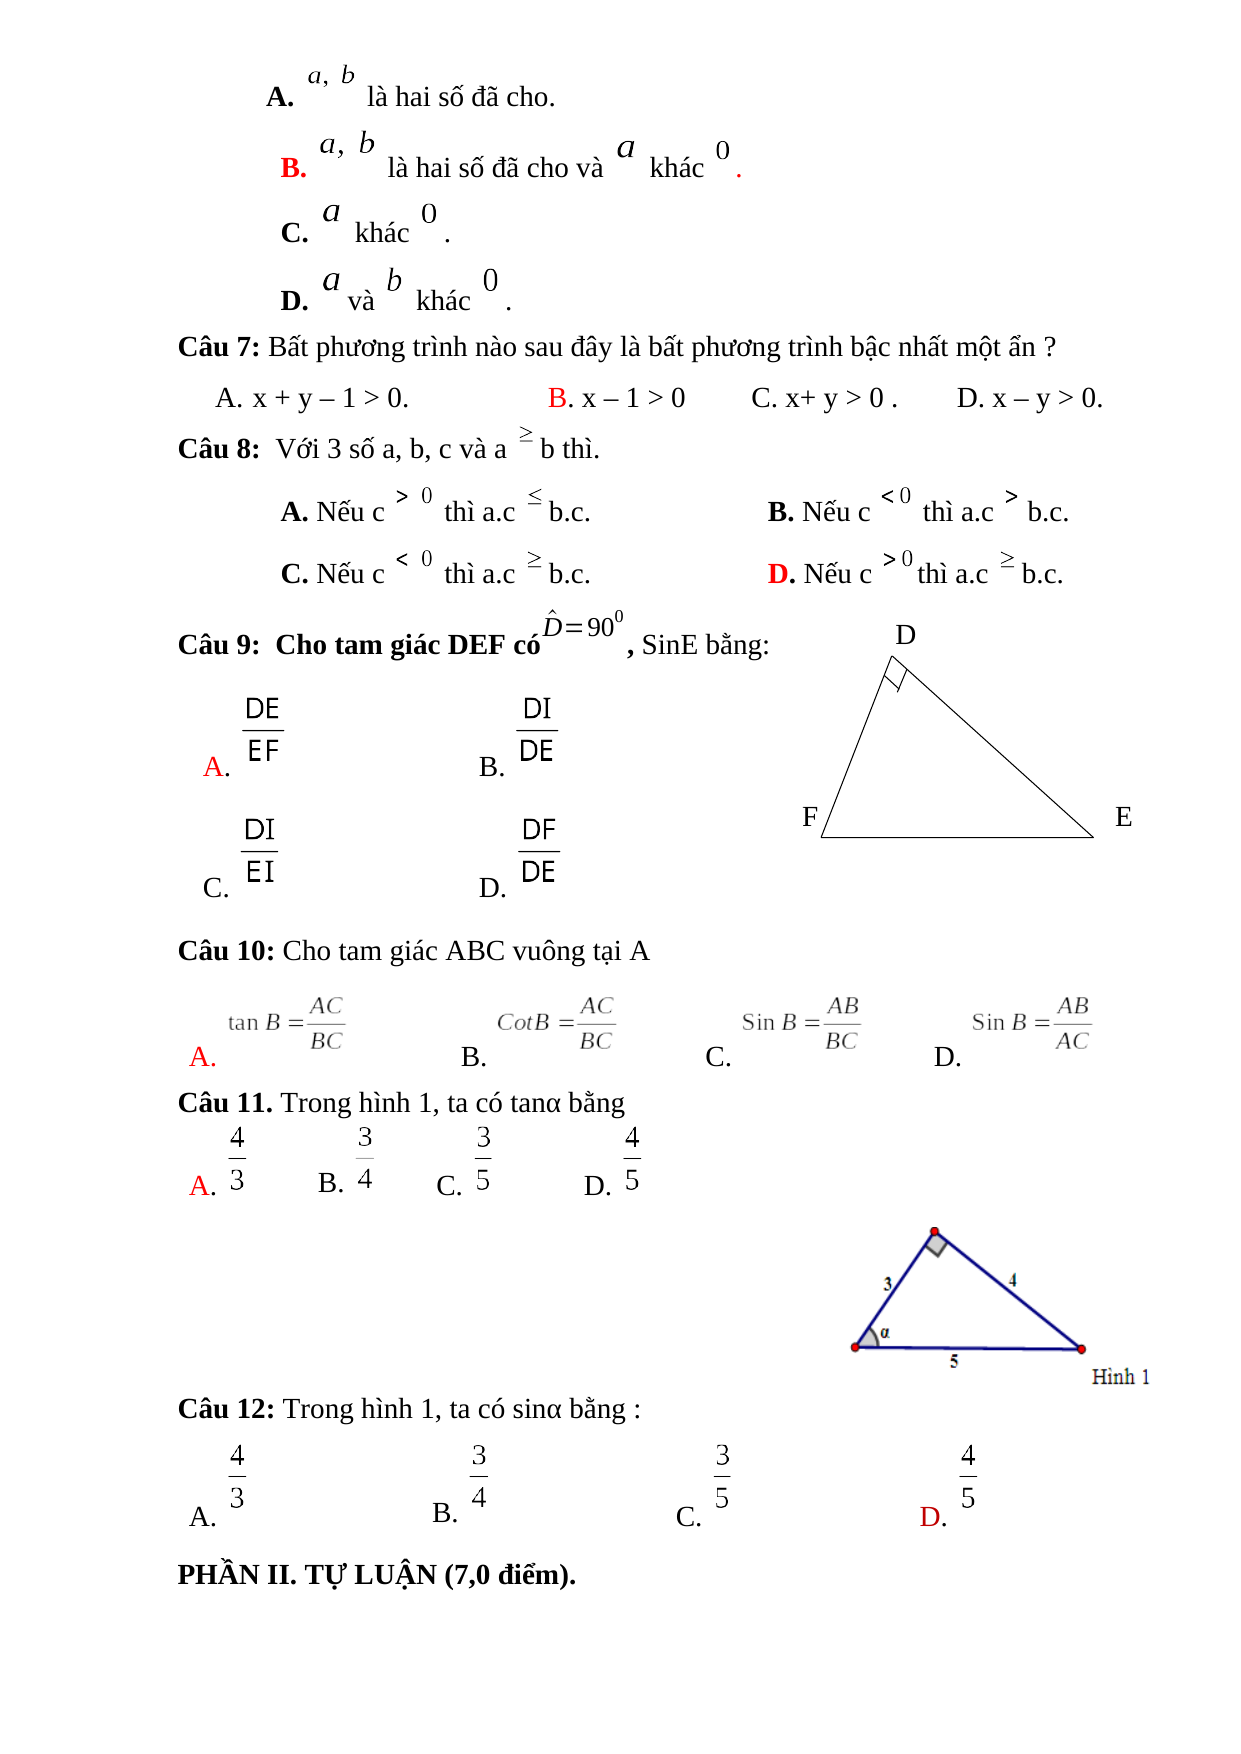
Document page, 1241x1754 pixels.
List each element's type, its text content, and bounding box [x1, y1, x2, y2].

table_header A. [177, 1424, 421, 1545]
list Câu 8: Với 3 số a, b, c và a b thì. [177, 419, 1152, 464]
table_header C. [694, 979, 922, 1085]
table_header B. [449, 979, 694, 1085]
table_header D. [908, 1424, 1152, 1545]
table_header A. [177, 979, 449, 1085]
table_header D. [572, 1119, 748, 1227]
text B. là hai số đã cho và khác . [280, 125, 1152, 184]
table_cell D. [468, 799, 758, 920]
text D. và khác . [280, 261, 1152, 317]
table_header B. [306, 1119, 425, 1227]
text C. Nếu c thì a.c b.c. D. Nếu c thì a.c b.c. [280, 545, 1152, 590]
table_header B. [421, 1424, 664, 1545]
text Câu 9: Cho tam giác DEF có, SinE bằng: [177, 607, 1152, 661]
list là hai số đã cho. [266, 59, 1152, 112]
picture [845, 1227, 1152, 1391]
table_header C. [425, 1119, 572, 1227]
table_header A. [191, 678, 467, 799]
text Câu 11. Trong hình 1, ta có tanα bằng [177, 1085, 1152, 1118]
list x + y – 1 > 0. B. x – 1 > 0 C. x+ y > 0 . D. x – y > 0. [215, 381, 1152, 414]
table_header B. [468, 678, 758, 799]
text C. khác . [280, 197, 1152, 248]
table_cell C. [191, 799, 467, 920]
text PHẦN II. TỰ LUẬN (7,0 điểm). [177, 1557, 1147, 1591]
table_header C. [664, 1424, 908, 1545]
text Câu 12: Trong hình 1, ta có sinα bằng : [177, 1391, 1152, 1424]
table_header D. [922, 979, 1151, 1085]
text A. Nếu c thì a.c b.c. B. Nếu c thì a.c b.c. [280, 482, 1152, 527]
text Câu 7: Bất phương trình nào sau đây là bất phương trình bậc nhất một ẩn ? [177, 329, 1152, 363]
text Câu 10: Cho tam giác ABC vuông tại A [177, 933, 1152, 966]
table_header A. [177, 1119, 306, 1227]
